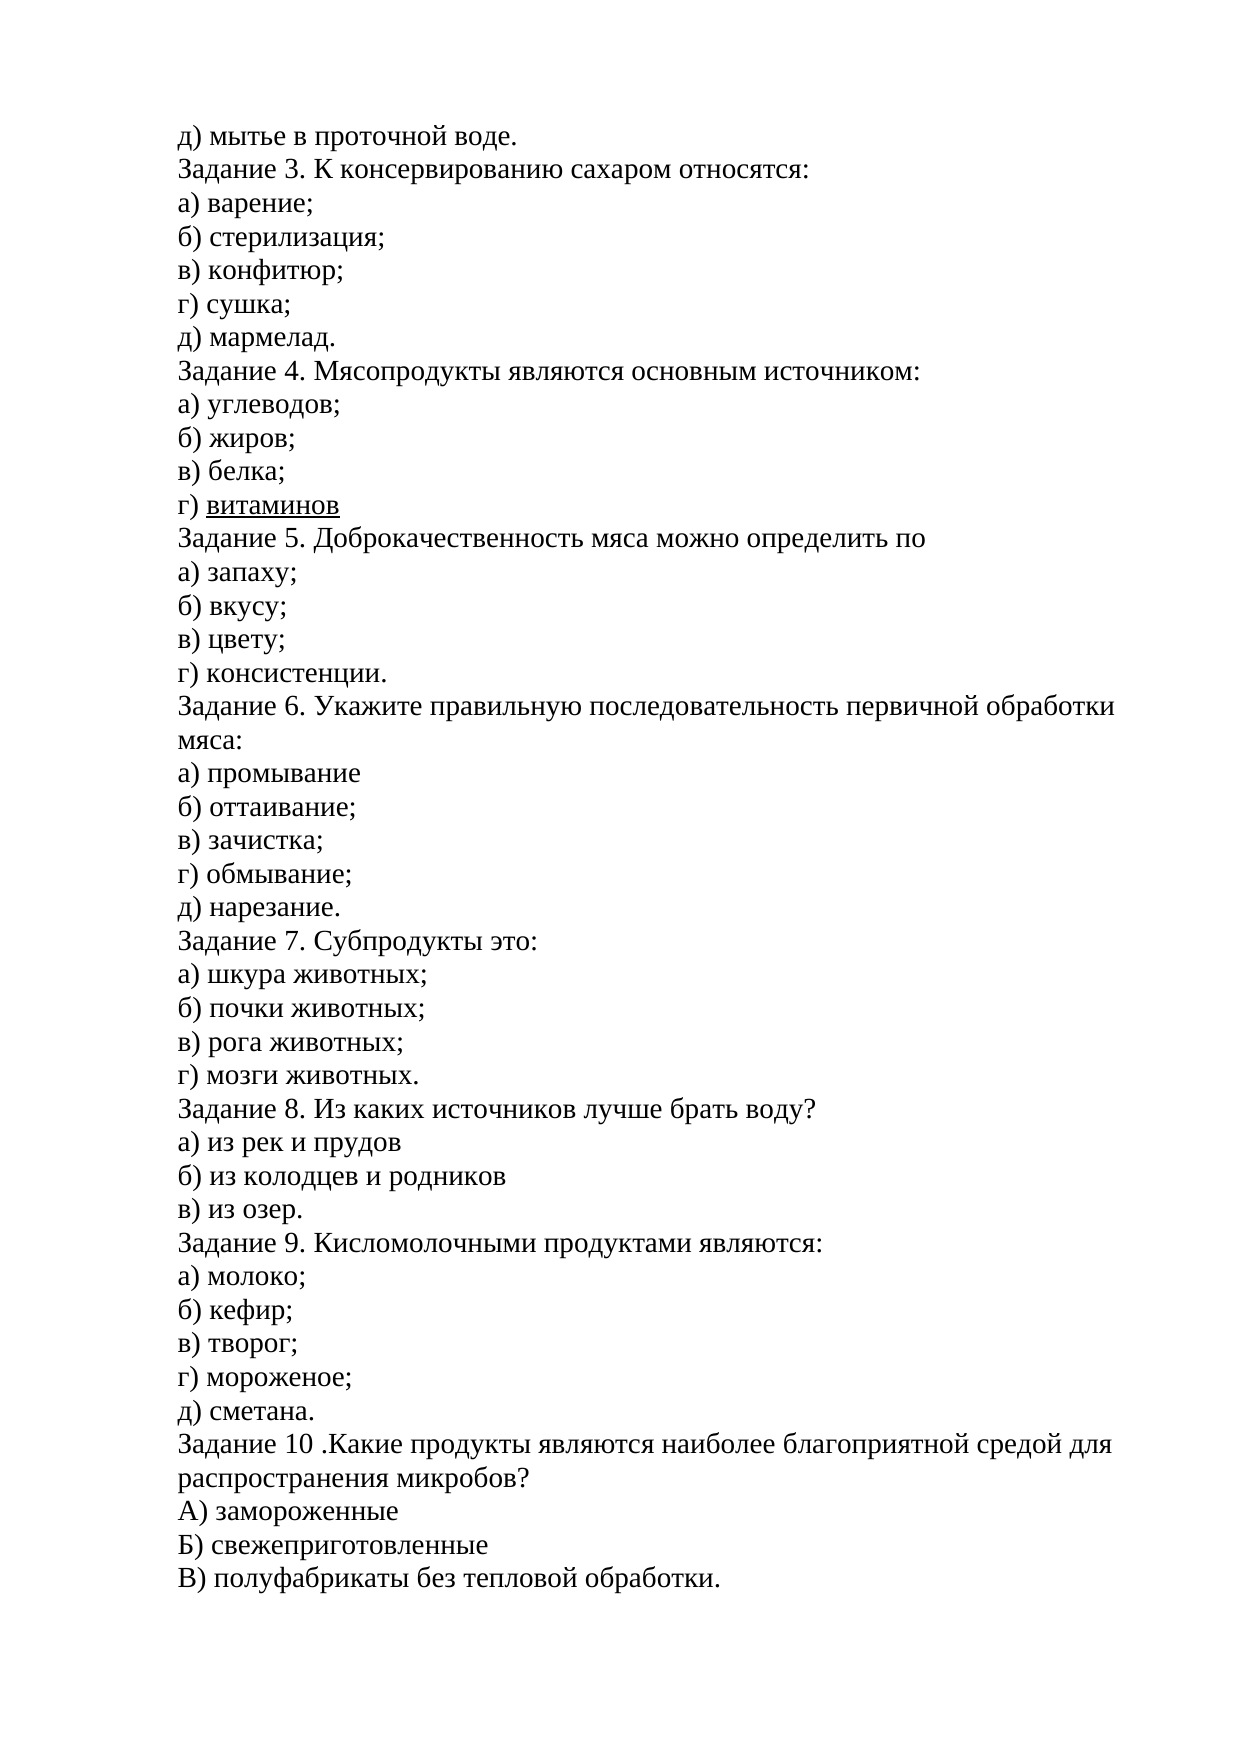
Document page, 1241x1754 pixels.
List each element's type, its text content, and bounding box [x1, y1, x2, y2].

text д) мармелад. [177, 319, 1152, 353]
text г) консистенции. [177, 655, 1152, 688]
text Задание 9. Кисломолочными продуктами являются: [177, 1225, 1152, 1258]
text Задание 6. Укажите правильную последовательность первичной обработки мяса: [177, 688, 1152, 755]
text В) полуфабрикаты без тепловой обработки. [177, 1560, 1152, 1594]
text Задание 8. Из каких источников лучше брать воду? [177, 1091, 1152, 1124]
text б) почки животных; [177, 990, 1152, 1024]
text в) из озер. [177, 1191, 1152, 1225]
text д) мытье в проточной воде. [177, 118, 1152, 152]
text Задание 3. К консервированию сахаром относятся: [177, 152, 1152, 185]
text Задание 10 .Какие продукты являются наиболее благоприятной средой для распространения микробов? [177, 1426, 1152, 1493]
text а) промывание [177, 755, 1152, 789]
text г) мороженое; [177, 1359, 1152, 1393]
text а) варение; [177, 185, 1152, 219]
text а) молоко; [177, 1258, 1152, 1292]
text г) витаминов [177, 487, 1152, 521]
text в) цвету; [177, 621, 1152, 655]
text А) замороженные [177, 1493, 1152, 1527]
text в) зачистка; [177, 822, 1152, 856]
text г) мозги животных. [177, 1057, 1152, 1091]
text а) углеводов; [177, 386, 1152, 420]
text в) рога животных; [177, 1024, 1152, 1057]
text г) сушка; [177, 286, 1152, 319]
text Задание 5. Доброкачественность мяса можно определить по [177, 521, 1152, 554]
text а) из рек и прудов [177, 1124, 1152, 1158]
text Б) свежеприготовленные [177, 1527, 1152, 1560]
text б) стерилизация; [177, 219, 1152, 252]
text д) сметана. [177, 1393, 1152, 1426]
text б) кефир; [177, 1292, 1152, 1326]
text б) оттаивание; [177, 789, 1152, 822]
text в) творог; [177, 1326, 1152, 1359]
text а) шкура животных; [177, 957, 1152, 990]
text д) нарезание. [177, 889, 1152, 923]
text б) жиров; [177, 420, 1152, 453]
text Задание 7. Субпродукты это: [177, 923, 1152, 957]
text а) запаху; [177, 554, 1152, 588]
text б) вкусу; [177, 588, 1152, 621]
text г) обмывание; [177, 856, 1152, 889]
text б) из колодцев и родников [177, 1158, 1152, 1191]
text в) конфитюр; [177, 252, 1152, 286]
text в) белка; [177, 453, 1152, 487]
text Задание 4. Мясопродукты являются основным источником: [177, 353, 1152, 386]
